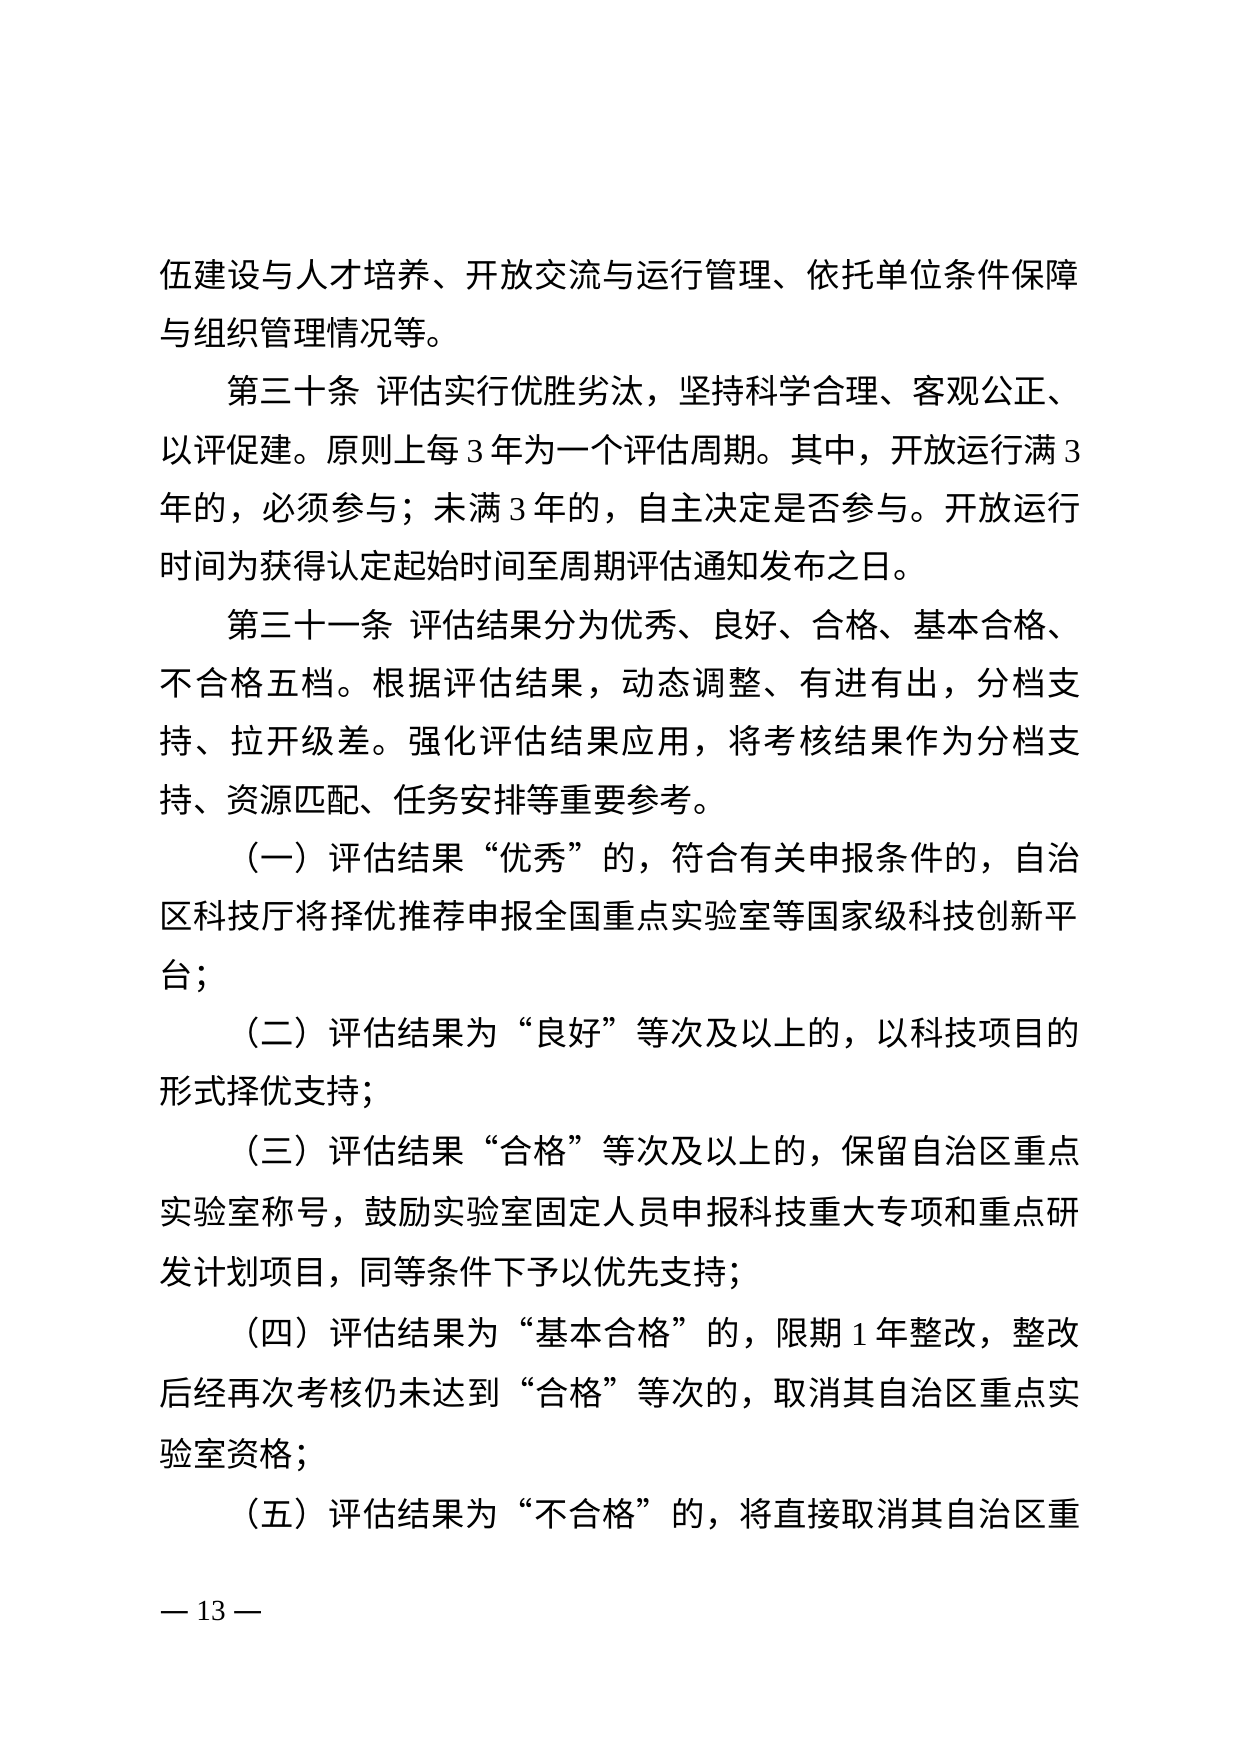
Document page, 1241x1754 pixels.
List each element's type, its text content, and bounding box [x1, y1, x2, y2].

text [159, 241, 1081, 357]
text 第三十一条 评估结果分为优秀、良好、合格、基本合格、不合格五档。根据评估结果，动态调整、有进有出，分档支持、拉开级差。强化评估结果应用，将考核结果作为分档支持、资源匹配、任务安排等重要参考。 [159, 591, 1081, 824]
text （三）评估结果“合格”等次及以上的，保留自治区重点实验室称号，鼓励实验室固定人员申报科技重大专项和重点研发计划项目，同等条件下予以优先支持； [159, 1116, 1081, 1297]
text 第三十条 评估实行优胜劣汰，坚持科学合理、客观公正、以评促建。原则上每3年为一个评估周期。其中，开放运行满3年的，必须参与；未满3年的，自主决定是否参与。开放运行时间为获得认定起始时间至周期评估通知发布之日。 [159, 357, 1081, 591]
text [159, 1478, 1081, 1538]
text （一）评估结果“优秀”的，符合有关申报条件的，自治区科技厅将择优推荐申报全国重点实验室等国家级科技创新平台； [159, 824, 1081, 999]
text （四）评估结果为“基本合格”的，限期1年整改，整改后经再次考核仍未达到“合格”等次的，取消其自治区重点实验室资格； [159, 1297, 1081, 1478]
text （二）评估结果为“良好”等次及以上的，以科技项目的形式择优支持； [159, 999, 1081, 1116]
